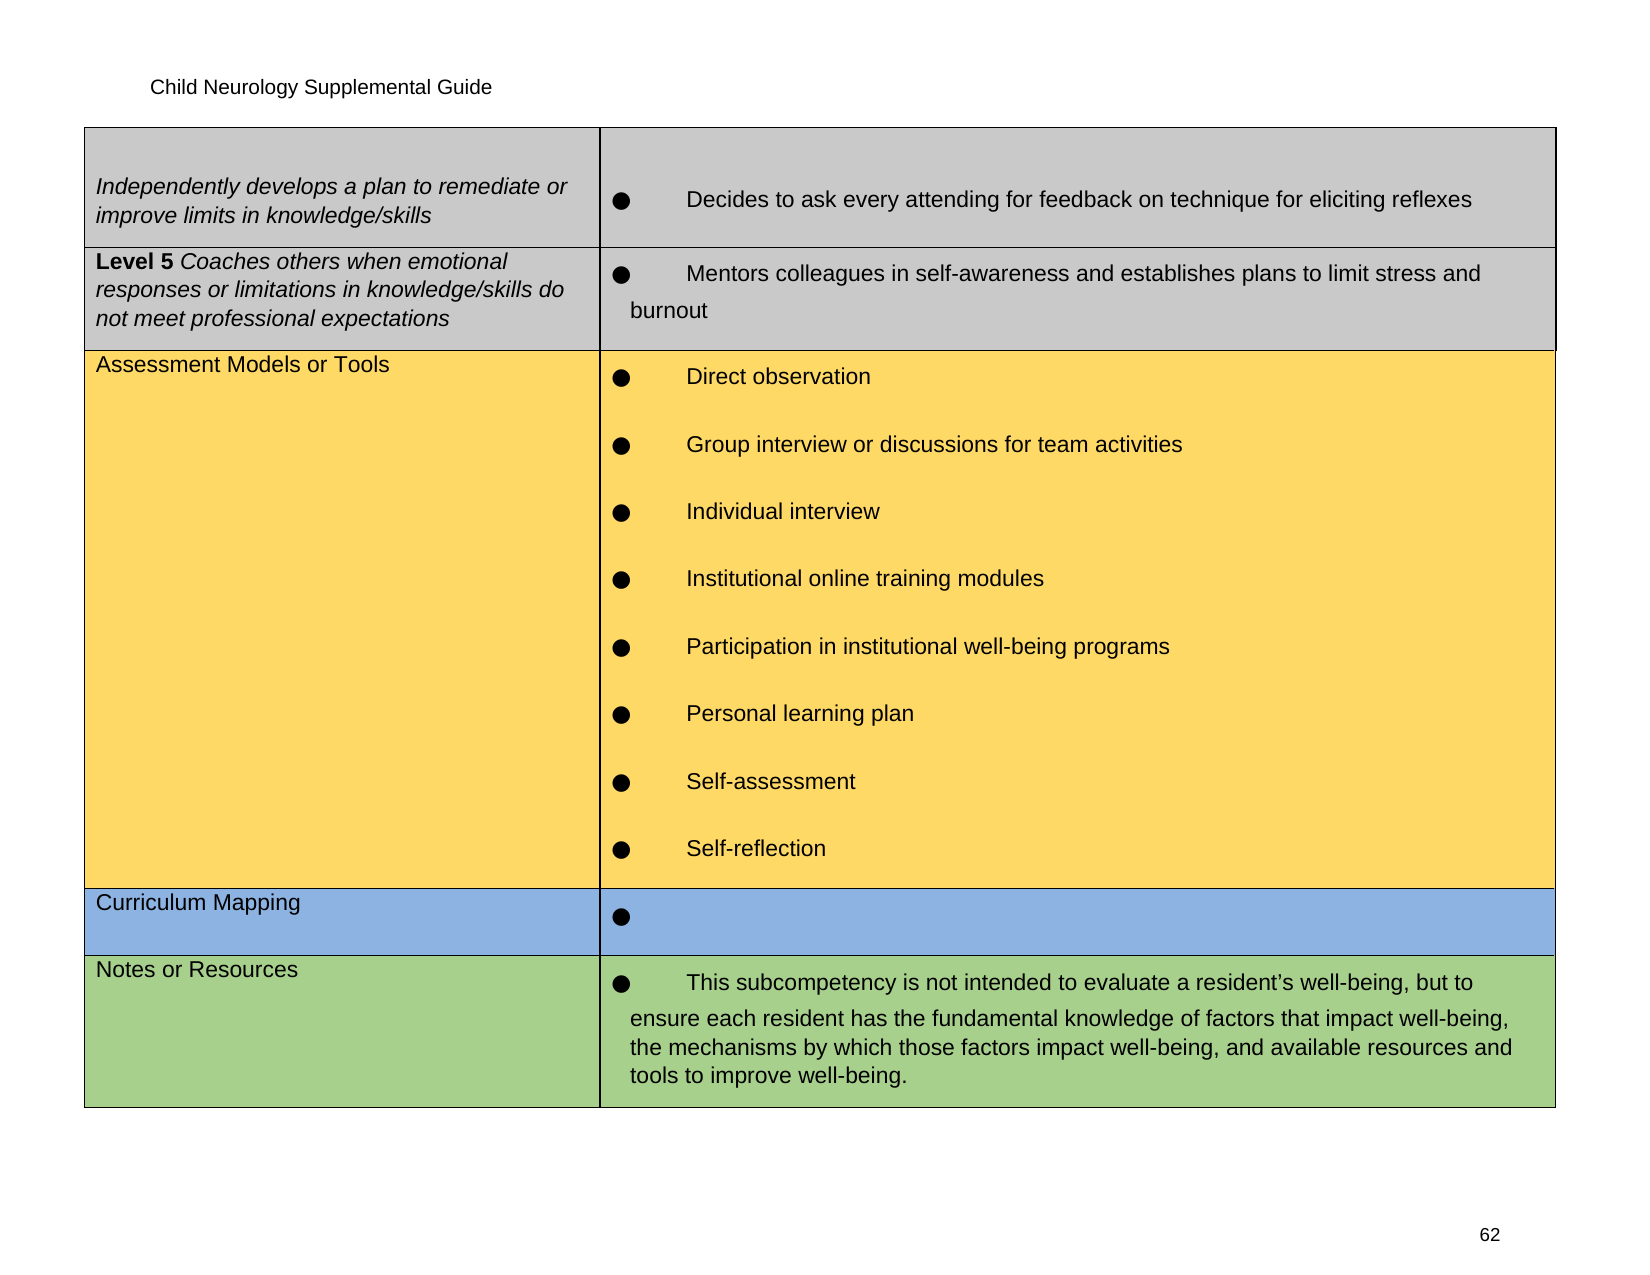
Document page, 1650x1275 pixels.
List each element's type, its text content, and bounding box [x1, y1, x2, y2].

table_cell [601, 888, 1555, 955]
table_cell Curriculum Mapping [85, 889, 599, 955]
table_cell Level 5 Coaches others when emotional responses or limitations in knowledge/skills do not meet professional expectations [85, 248, 599, 350]
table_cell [85, 128, 599, 247]
table_cell Notes or Resources [85, 956, 599, 1107]
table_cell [601, 955, 1555, 1107]
table_cell Mentors colleagues in self-awareness and establishes plans to limit stress and burnout [601, 248, 1555, 350]
table_cell Assessment Models or Tools [85, 351, 599, 888]
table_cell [601, 128, 1555, 247]
table_cell Direct observation Group interview or discussions for team activities Individual interview Institutional online training modules Participation in institutional well-being programs Personal learning plan Self-assessment Self-reflection [601, 350, 1555, 888]
